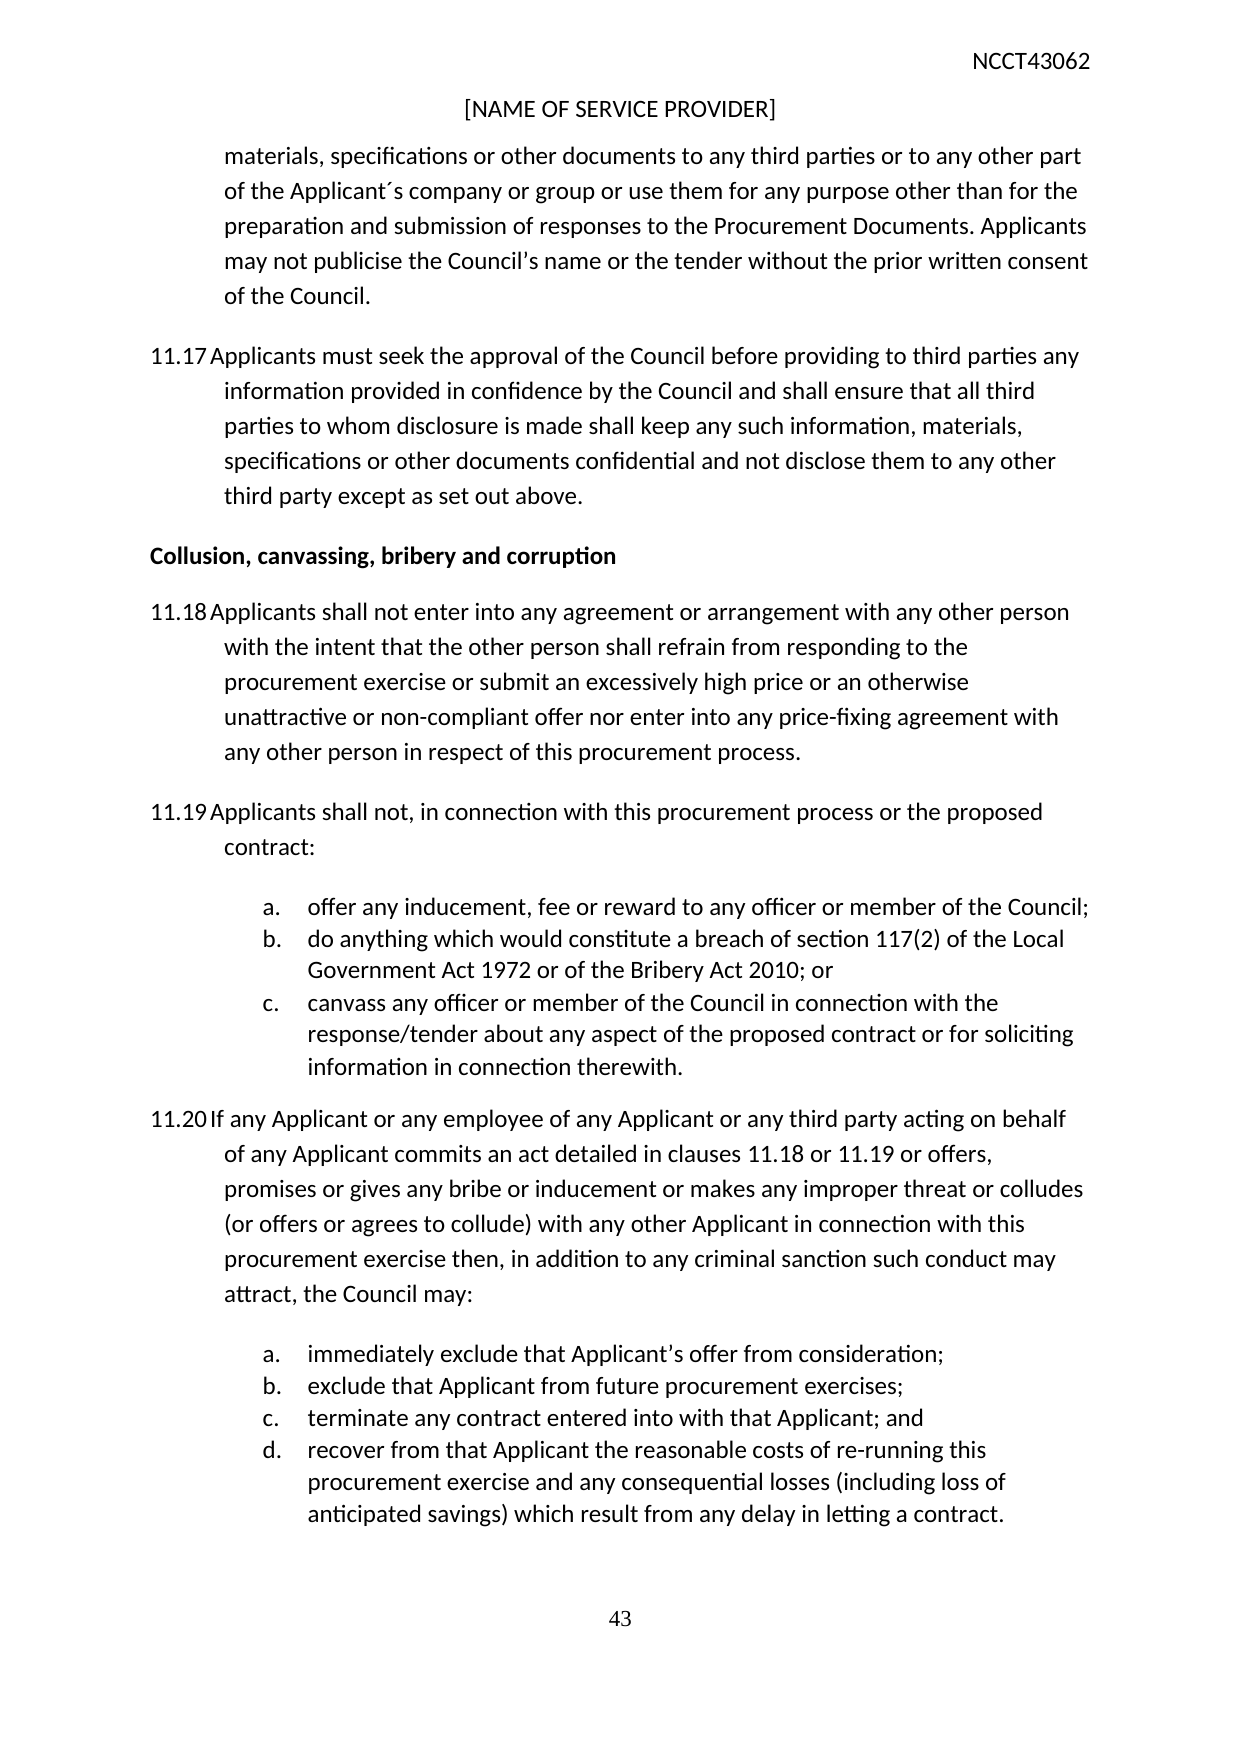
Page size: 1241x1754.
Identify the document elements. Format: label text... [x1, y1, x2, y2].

list terminate any contract entered into with that Applicant; and [262, 1452, 1090, 1483]
list exclude that Applicant from future procurement exercises; [262, 1408, 1090, 1438]
list immediately exclude that Applicant’s offer from consideration; [262, 1363, 1090, 1394]
list Applicants must seek the approval of the Council before providing to third parties any information provided in confidence by the Council and shall ensure that all third parties to whom disclosure is made shall keep any such information, materials, specifications or other documents confidential and not disclose them to any other third party except as set out above. [150, 340, 1090, 510]
list offer any inducement, fee or reward to any officer or member of the Council; [262, 891, 1090, 921]
list do anything which would constitute a breach of section 117(2) of the Local Government Act 1972 or of the Bribery Act 2010; or [262, 935, 1090, 998]
text Collusion, canvassing, bribery and corruption [150, 540, 1090, 570]
list canvass any officer or member of the Council in connection with the response/tender about any aspect of the proposed contract or for soliciting information in connection therewith. [262, 1012, 1090, 1106]
list If any Applicant or any employee of any Applicant or any third party acting on behalf of any Applicant commits an act detailed in clauses 11.18 or 11.19 or offers, promises or gives any bribe or inducement or makes any improper threat or colludes (or offers or agrees to collude) with any other Applicant in connection with this procurement exercise then, in addition to any criminal sanction such conduct may attract, the Council may: [150, 1128, 1090, 1334]
list Applicants shall not, in connection with this procurement process or the proposed contract: [150, 796, 1090, 861]
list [150, 140, 1090, 310]
list Applicants shall not enter into any agreement or arrangement with any other person with the intent that the other person shall refrain from responding to the procurement exercise or submit an excessively high price or an otherwise unattractive or non-compliant offer nor enter into any price-fixing agreement with any other person in respect of this procurement process. [150, 596, 1090, 766]
